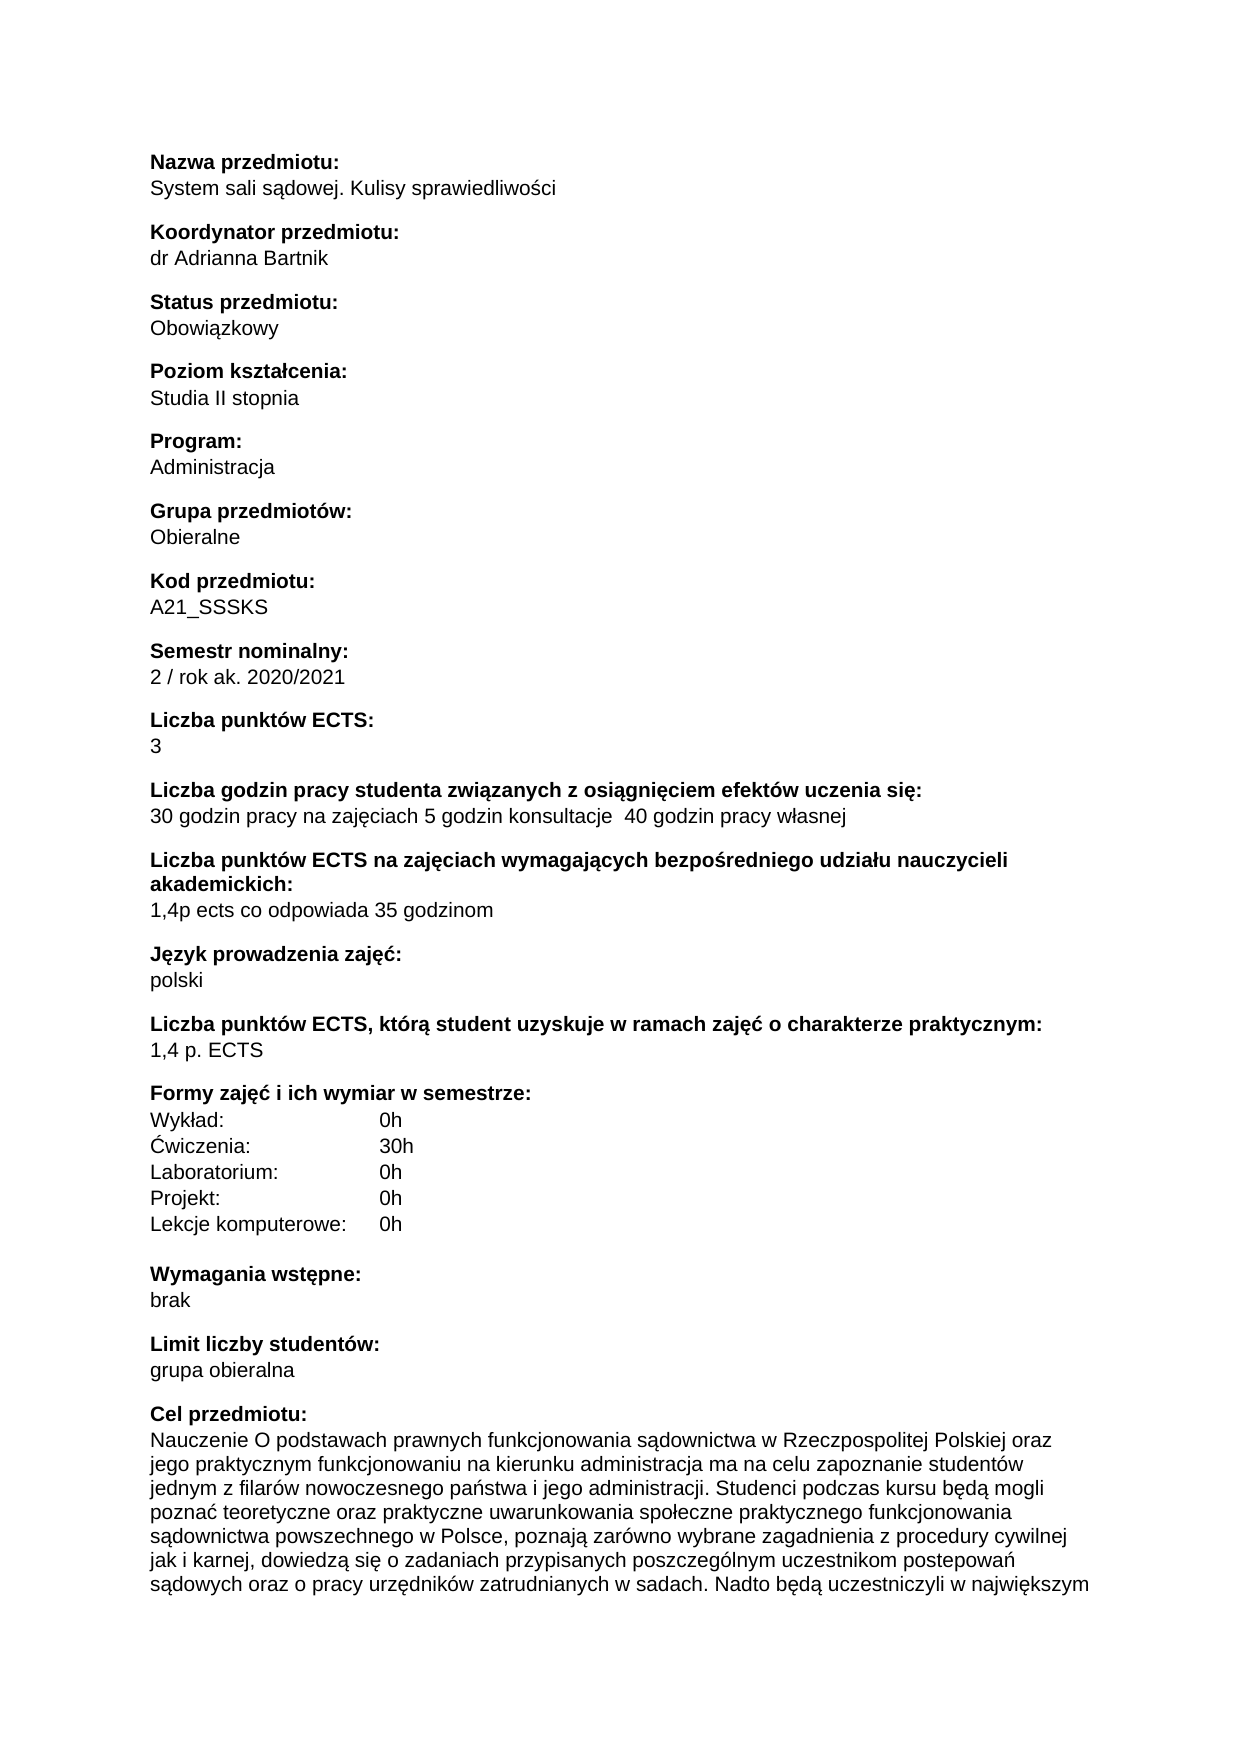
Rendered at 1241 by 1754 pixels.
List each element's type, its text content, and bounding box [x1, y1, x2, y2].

text Wymagania wstępne: [150, 1262, 1090, 1286]
table_header 0h [369, 1108, 597, 1132]
text System sali sądowej. Kulisy sprawiedliwości [150, 176, 1090, 200]
text Status przedmiotu: [150, 289, 1090, 313]
text Program: [150, 429, 1090, 453]
text dr Adrianna Bartnik [150, 246, 1090, 270]
text Język prowadzenia zajęć: [150, 942, 1090, 966]
text Limit liczby studentów: [150, 1332, 1090, 1356]
text Obowiązkowy [150, 316, 1090, 339]
text Cel przedmiotu: [150, 1402, 1090, 1426]
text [150, 1428, 1090, 1595]
text Nazwa przedmiotu: [150, 150, 1090, 174]
table_cell Laboratorium: [140, 1160, 367, 1184]
table_cell 0h [369, 1158, 597, 1184]
text Obieralne [150, 525, 1090, 549]
text Liczba punktów ECTS: [150, 708, 1090, 732]
table_cell Ćwiczenia: [140, 1134, 367, 1158]
text Studia II stopnia [150, 385, 1090, 409]
text Poziom kształcenia: [150, 359, 1090, 383]
text 1,4p ects co odpowiada 35 godzinom [150, 898, 1090, 922]
text brak [150, 1288, 1090, 1312]
text Administracja [150, 455, 1090, 479]
table_cell 0h [369, 1184, 597, 1210]
text 3 [150, 734, 1090, 758]
text Koordynator przedmiotu: [150, 220, 1090, 244]
text Grupa przedmiotów: [150, 499, 1090, 523]
table_cell Lekcje komputerowe: [140, 1212, 367, 1236]
table_cell Projekt: [140, 1186, 367, 1210]
text Semestr nominalny: [150, 638, 1090, 662]
text polski [150, 968, 1090, 992]
text Liczba punktów ECTS na zajęciach wymagających bezpośredniego udziału nauczycieli akademickich: [150, 848, 1090, 896]
text Kod przedmiotu: [150, 569, 1090, 593]
text Liczba godzin pracy studenta związanych z osiągnięciem efektów uczenia się: [150, 778, 1090, 802]
text grupa obieralna [150, 1358, 1090, 1382]
text Formy zajęć i ich wymiar w semestrze: [150, 1081, 1090, 1105]
table_cell 30h [369, 1132, 597, 1158]
text 2 / rok ak. 2020/2021 [150, 664, 1090, 688]
text A21_SSSKS [150, 595, 1090, 619]
text 1,4 p. ECTS [150, 1037, 1090, 1061]
table_cell 0h [369, 1210, 597, 1236]
table_header Wykład: [140, 1108, 367, 1132]
text Liczba punktów ECTS, którą student uzyskuje w ramach zajęć o charakterze praktycznym: [150, 1011, 1090, 1035]
text 30 godzin pracy na zajęciach 5 godzin konsultacje 40 godzin pracy własnej [150, 804, 1090, 828]
